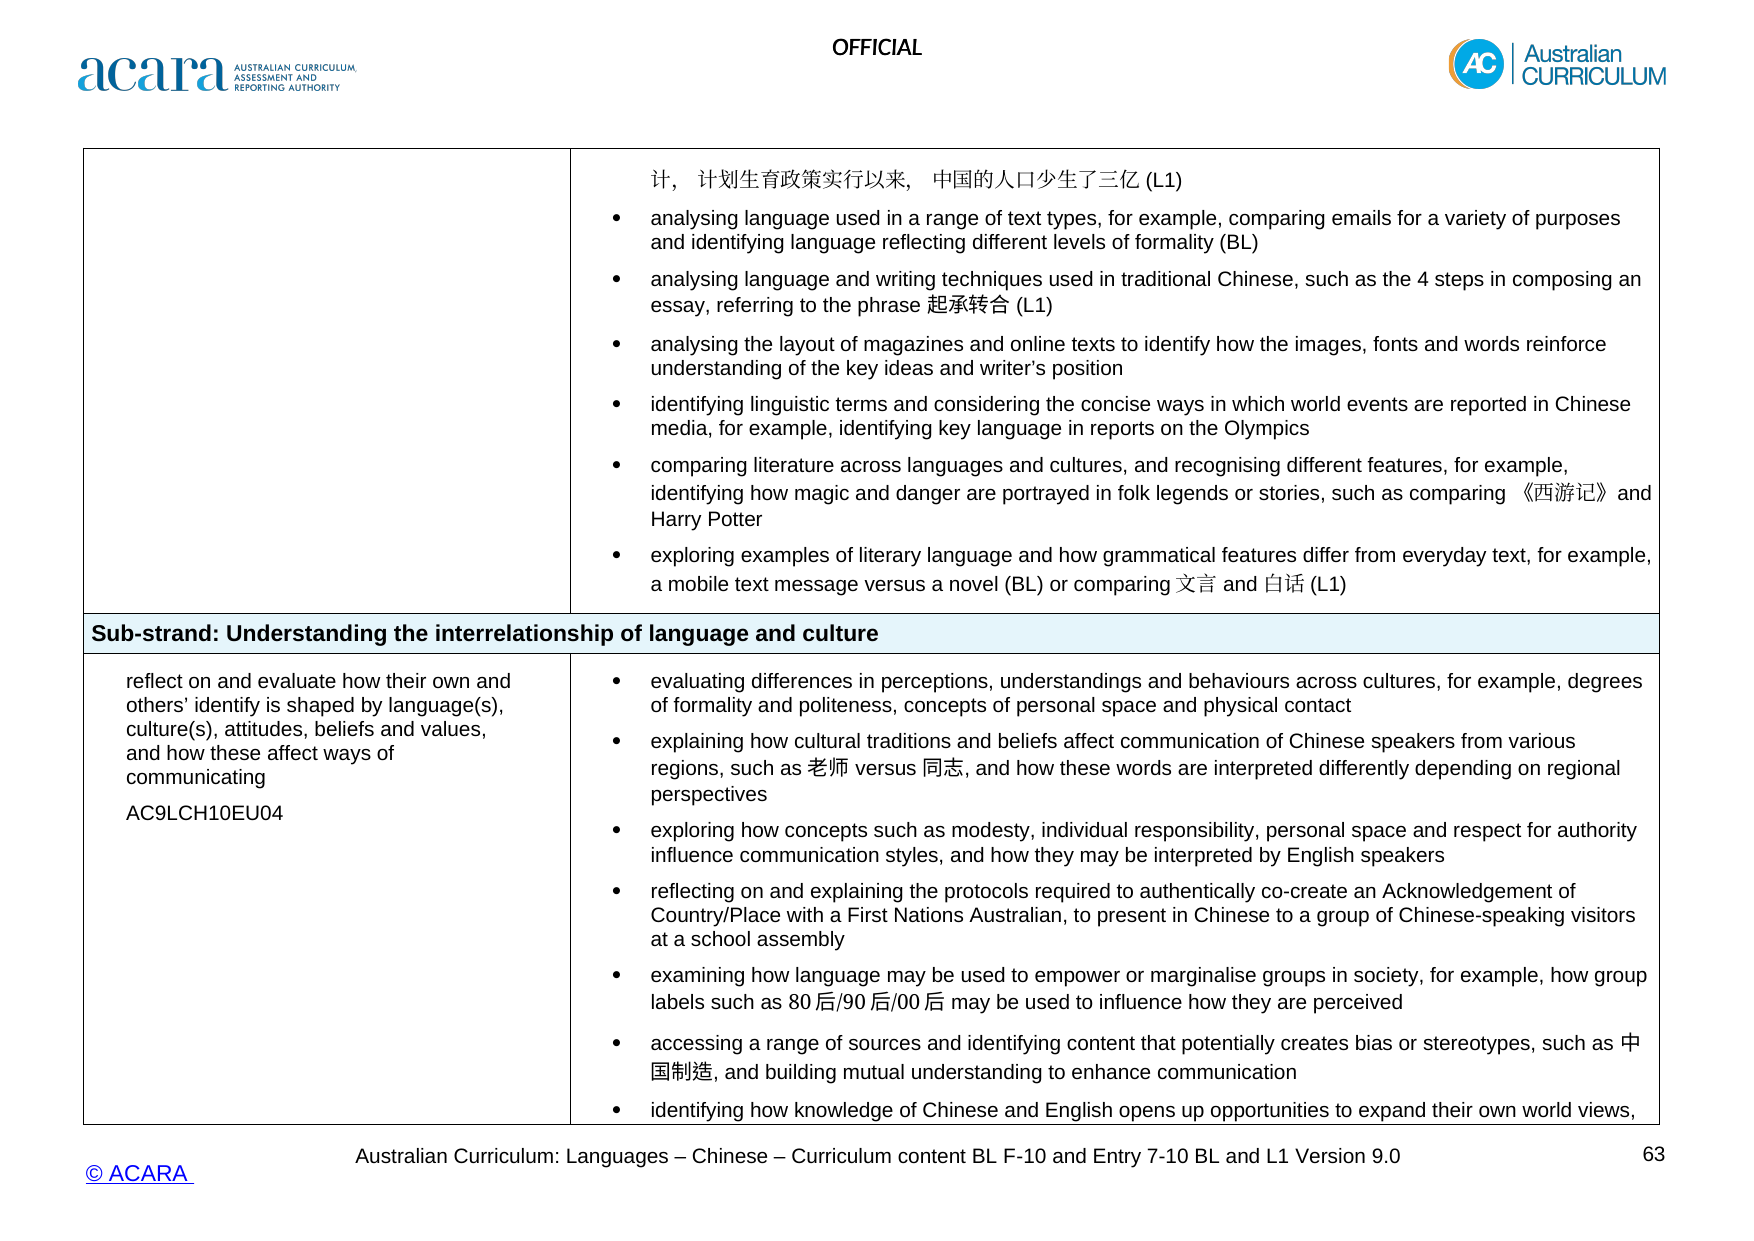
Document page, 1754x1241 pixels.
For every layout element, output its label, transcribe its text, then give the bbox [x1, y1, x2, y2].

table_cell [84, 654, 570, 1124]
picture [1448, 39, 1471, 89]
picture [1487, 39, 1666, 89]
table_cell Sub-strand: Understanding the interrelationship of language and culture [84, 614, 1659, 653]
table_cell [84, 149, 570, 612]
picture [78, 58, 357, 91]
picture [1464, 53, 1495, 73]
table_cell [571, 149, 1659, 612]
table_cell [571, 654, 1659, 1124]
